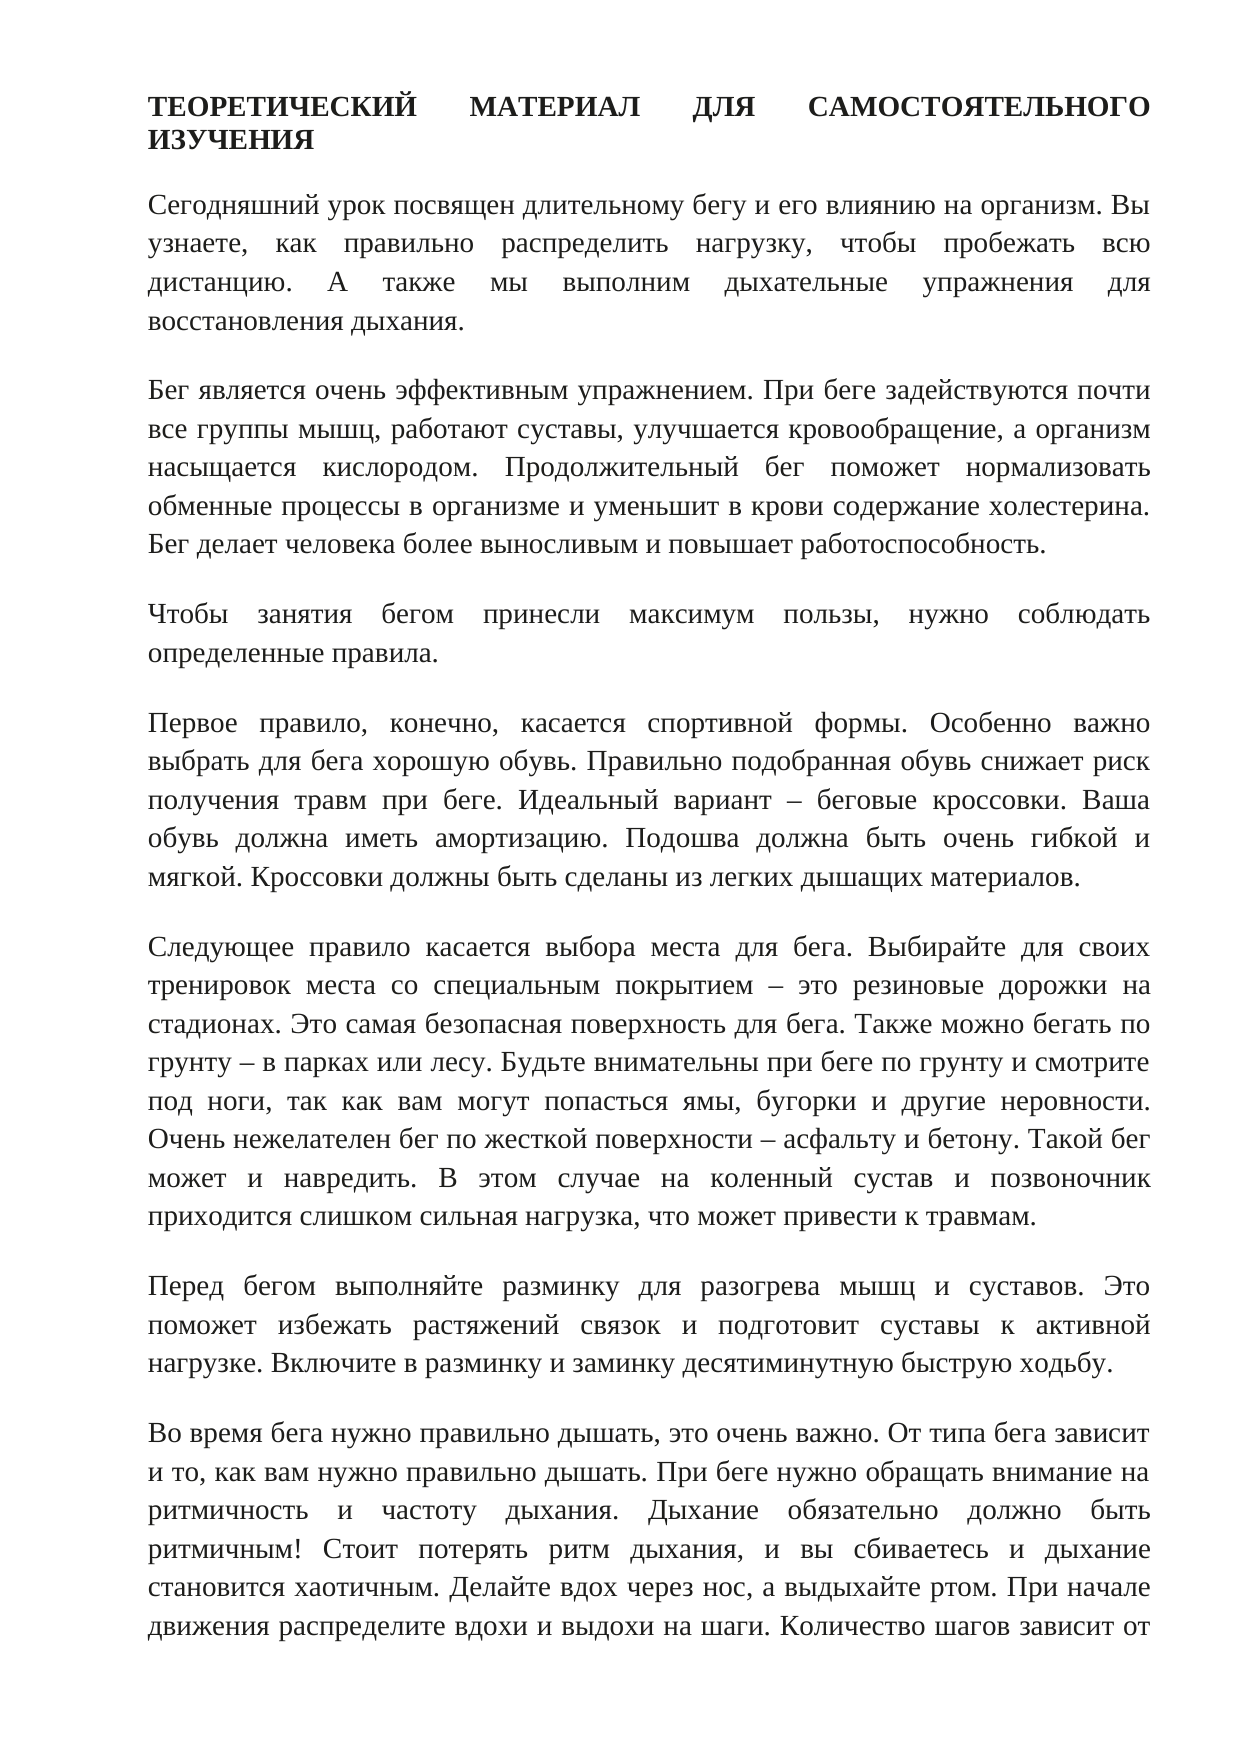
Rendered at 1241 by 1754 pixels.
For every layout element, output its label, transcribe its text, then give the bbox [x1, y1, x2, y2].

text Сегодняшний урок посвящен длительному бегу и его влиянию на организм. Вы узнаете, как правильно распределить нагрузку, чтобы пробежать всю дистанцию. А также мы выполним дыхательные упражнения для восстановления дыхания. [148, 187, 1152, 336]
text Следующее правило касается выбора места для бега. Выбирайте для своих тренировок места со специальным покрытием – это резиновые дорожки на стадионах. Это самая безопасная поверхность для бега. Также можно бегать по грунту – в парках или лесу. Будьте внимательны при беге по грунту и смотрите под ноги, так как вам могут попасться ямы, бугорки и другие неровности. Очень нежелателен бег по жесткой поверхности – асфальту и бетону. Такой бег может и навредить. В этом случае на коленный сустав и позвоночник приходится слишком сильная нагрузка, что может привести к травмам. [148, 929, 1152, 1232]
text Чтобы занятия бегом принесли максимум пользы, нужно соблюдать определенные правила. [148, 596, 1152, 668]
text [148, 1415, 1152, 1641]
text ТЕОРЕТИЧЕСКИЙ МАТЕРИАЛ ДЛЯ САМОСТОЯТЕЛЬНОГО ИЗУЧЕНИЯ [148, 89, 1152, 156]
text Перед бегом выполняйте разминку для разогрева мышц и суставов. Это поможет избежать растяжений связок и подготовит суставы к активной нагрузке. Включите в разминку и заминку десятиминутную быструю ходьбу. [148, 1268, 1152, 1379]
text Первое правило, конечно, касается спортивной формы. Особенно важно выбрать для бега хорошую обувь. Правильно подобранная обувь снижает риск получения травм при беге. Идеальный вариант – беговые кроссовки. Ваша обувь должна иметь амортизацию. Подошва должна быть очень гибкой и мягкой. Кроссовки должны быть сделаны из легких дышащих материалов. [148, 705, 1152, 892]
text Бег является очень эффективным упражнением. При беге задействуются почти все группы мышц, работают суставы, улучшается кровообращение, а организм насыщается кислородом. Продолжительный бег поможет нормализовать обменные процессы в организме и уменьшит в крови содержание холестерина. Бег делает человека более выносливым и повышает работоспособность. [148, 372, 1152, 560]
